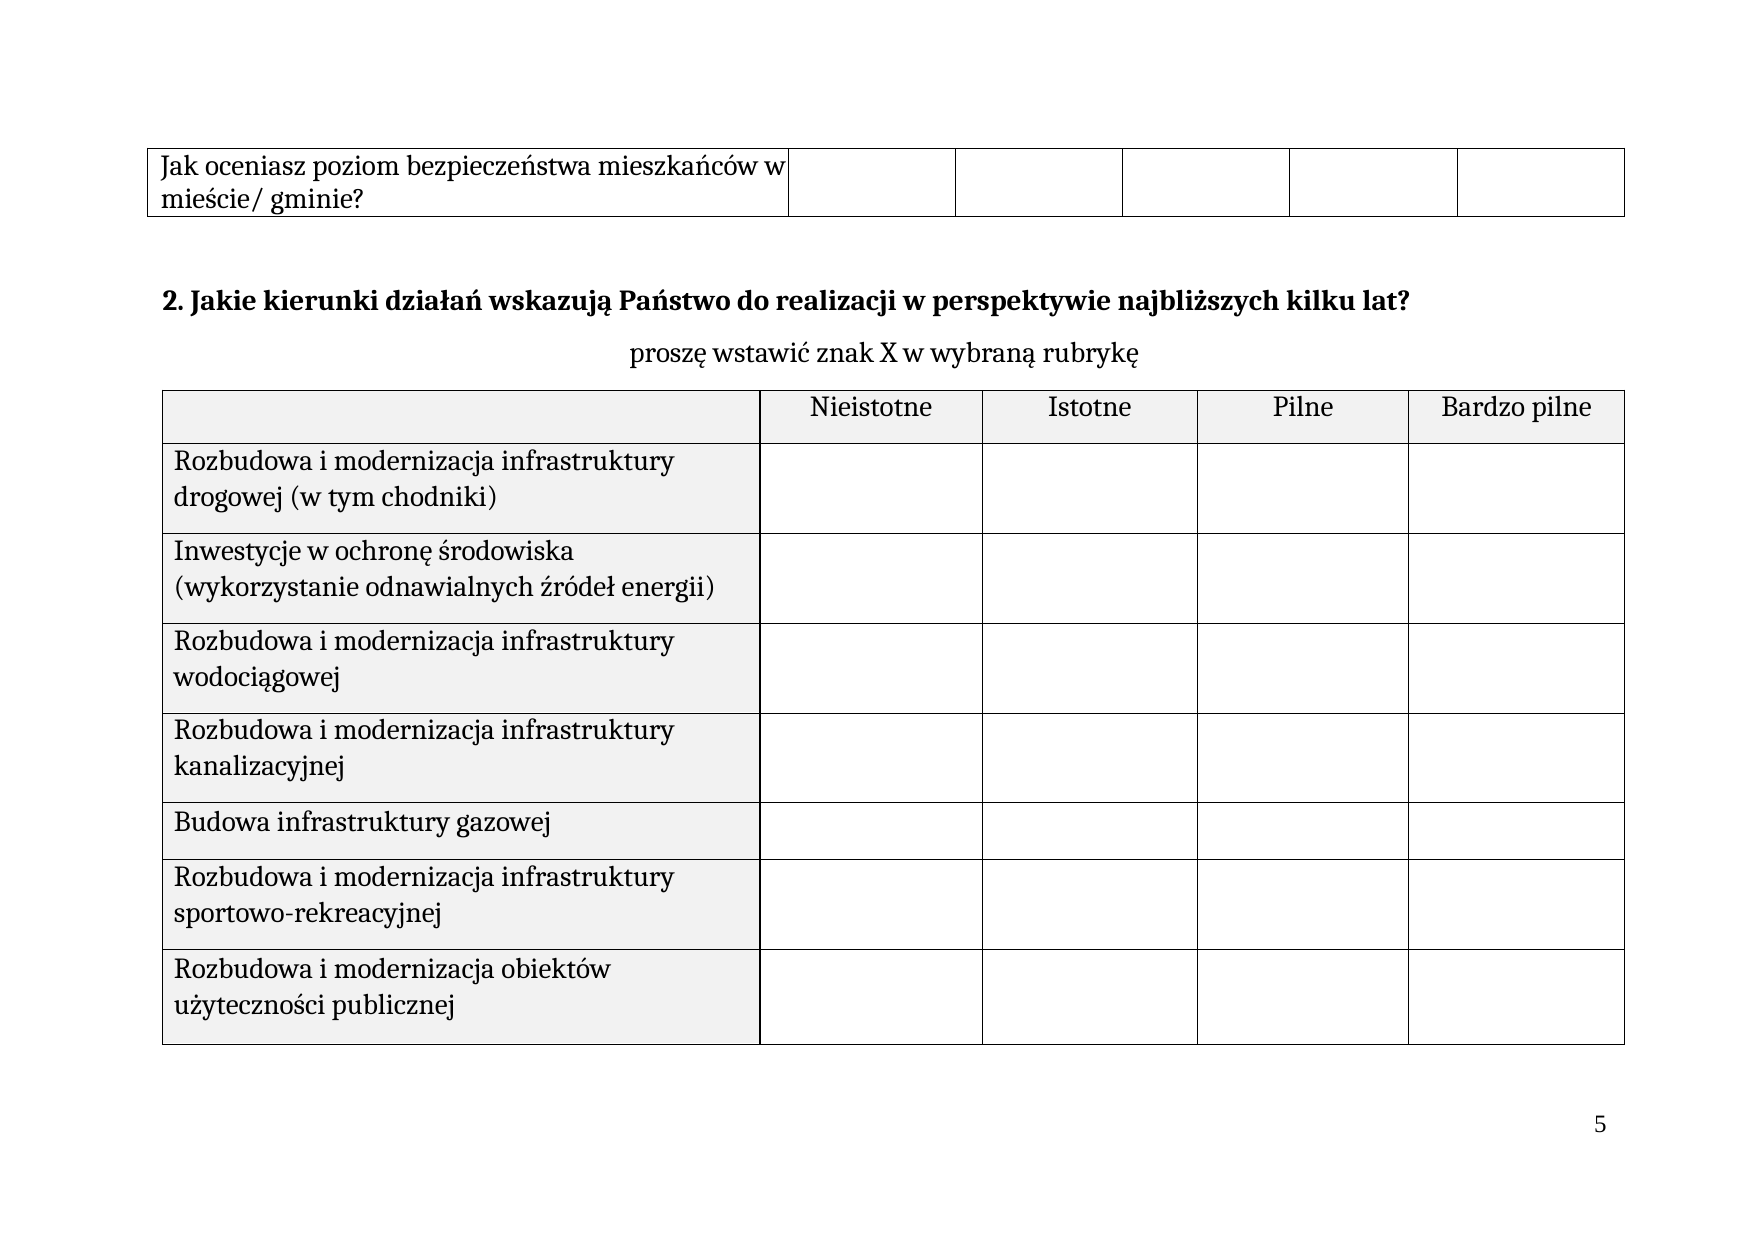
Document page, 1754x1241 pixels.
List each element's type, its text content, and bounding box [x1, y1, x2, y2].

table_cell [1198, 860, 1408, 949]
table_cell [1409, 803, 1624, 859]
table_cell [761, 860, 982, 949]
text proszę wstawić znak X w wybraną rubrykę [148, 337, 1606, 370]
table_cell [1198, 624, 1408, 712]
table_cell [1198, 950, 1408, 1043]
table_cell Rozbudowa i modernizacja obiektów użyteczności publicznej [163, 950, 759, 1043]
table_cell [1290, 149, 1457, 216]
table_cell [1198, 714, 1408, 802]
table_cell [1409, 444, 1624, 533]
table_cell Rozbudowa i modernizacja infrastruktury drogowej (w tym chodniki) [163, 444, 759, 533]
table_cell [761, 714, 982, 802]
table_cell Rozbudowa i modernizacja infrastruktury sportowo-rekreacyjnej [163, 860, 759, 949]
table_cell [1409, 534, 1624, 623]
table_cell [789, 149, 955, 216]
table_cell [761, 624, 982, 712]
table_cell Rozbudowa i modernizacja infrastruktury wodociągowej [163, 624, 759, 712]
table_cell [761, 803, 982, 859]
table_cell [983, 714, 1197, 802]
table_header Istotne [983, 391, 1197, 443]
table_cell Budowa infrastruktury gazowej [163, 803, 759, 859]
table_cell Rozbudowa i modernizacja infrastruktury kanalizacyjnej [163, 714, 759, 802]
table_header Nieistotne [761, 391, 982, 443]
table_cell [1198, 534, 1408, 623]
table_cell [761, 950, 982, 1043]
table_cell [761, 534, 982, 623]
table_cell [983, 803, 1197, 859]
table_cell [1198, 444, 1408, 533]
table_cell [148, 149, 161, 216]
table_cell [983, 624, 1197, 712]
table_cell [983, 950, 1197, 1043]
table_cell [956, 149, 1122, 216]
table_cell [1458, 149, 1624, 216]
table_cell [1409, 624, 1624, 712]
table_cell [1123, 149, 1289, 216]
table_cell [1409, 950, 1624, 1043]
table_header Pilne [1198, 391, 1408, 443]
text 2. Jakie kierunki działań wskazują Państwo do realizacji w perspektywie najbliższych kilku lat? [148, 284, 1606, 317]
table_cell [761, 444, 982, 533]
table_cell [983, 534, 1197, 623]
table_cell [1409, 714, 1624, 802]
table_header [163, 391, 759, 443]
table_cell [1409, 860, 1624, 949]
table_cell Inwestycje w ochronę środowiska (wykorzystanie odnawialnych źródeł energii) [163, 534, 759, 623]
table_header Bardzo pilne [1409, 391, 1624, 443]
table_cell [983, 444, 1197, 533]
table_cell [983, 860, 1197, 949]
table_cell [1198, 803, 1408, 859]
